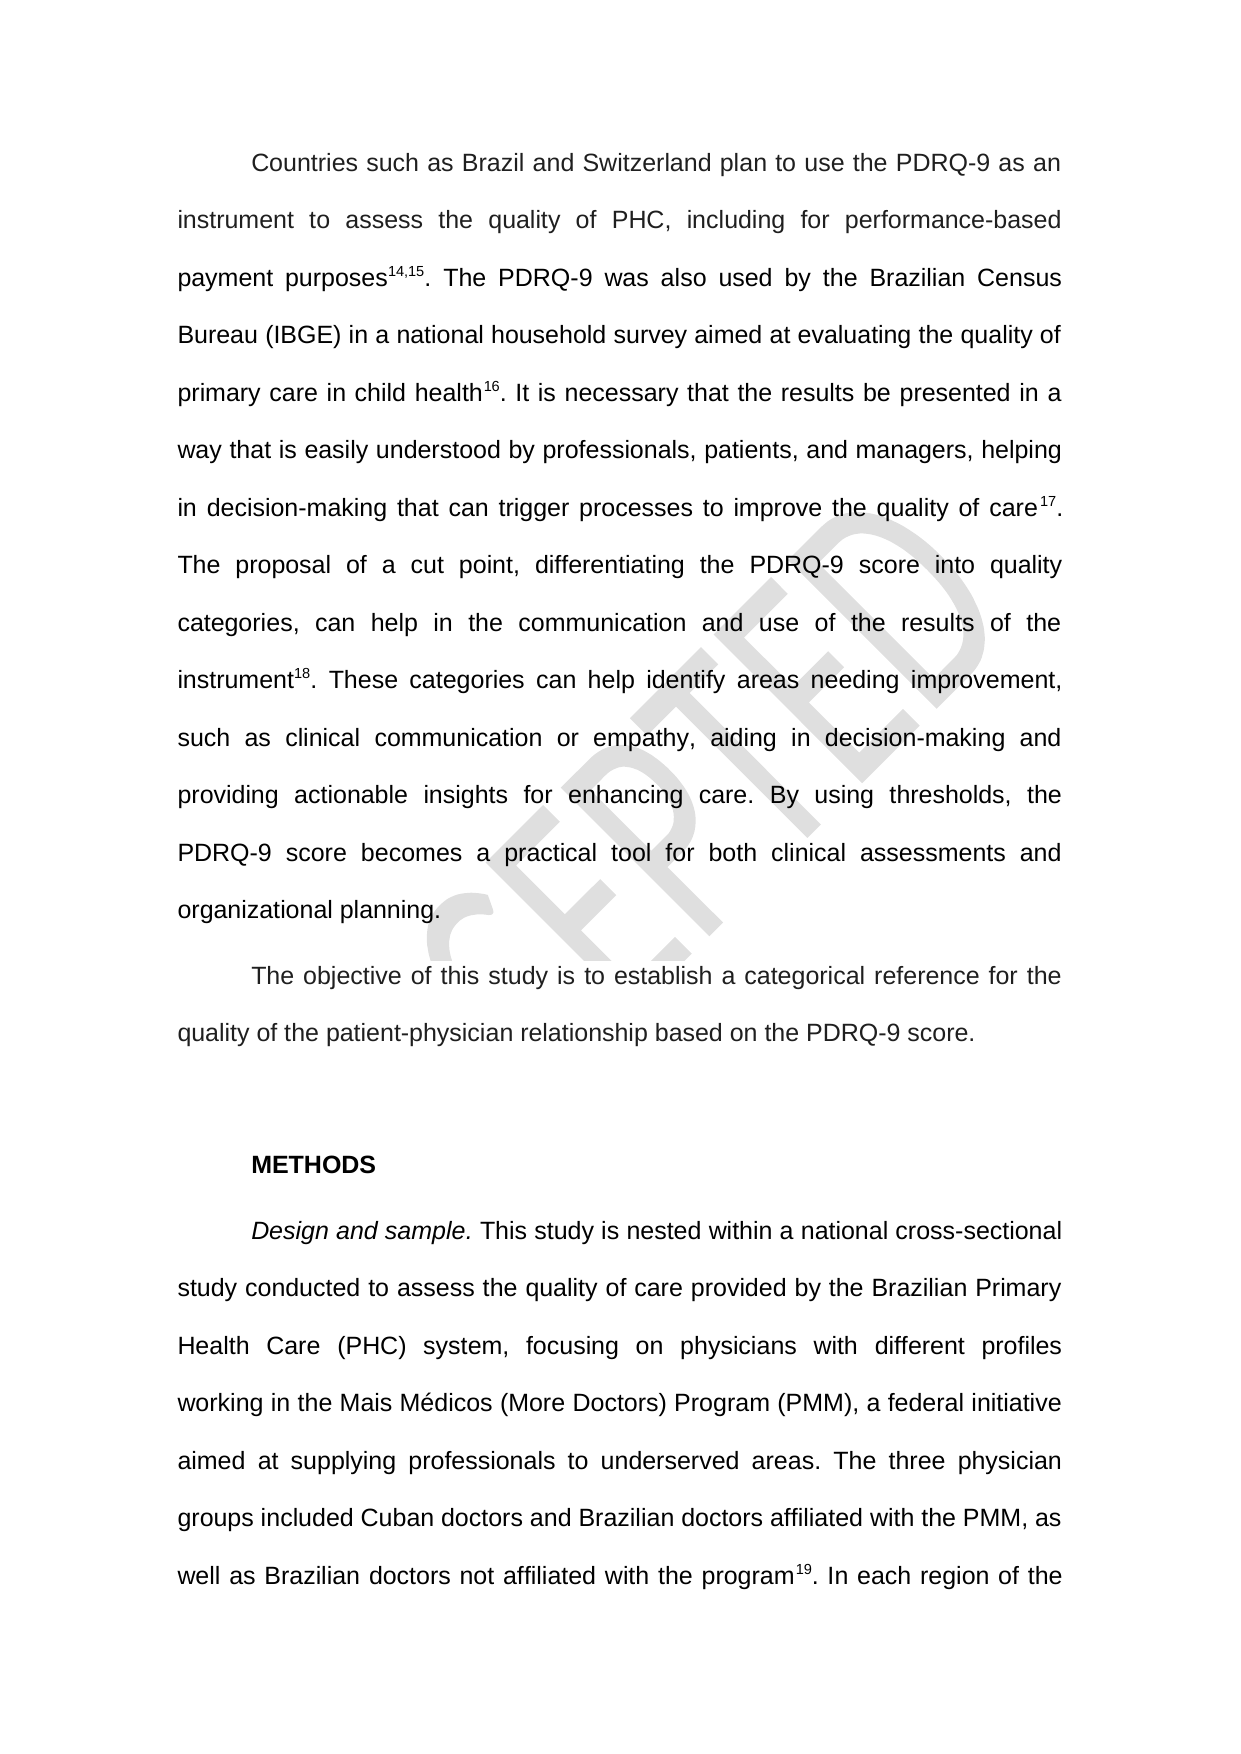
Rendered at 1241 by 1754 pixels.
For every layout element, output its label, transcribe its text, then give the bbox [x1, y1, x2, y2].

text Countries such as Brazil and Switzerland plan to use the PDRQ-9 as an instrument to assess the quality of PHC, including for performance-based payment purposes14,15. The PDRQ-9 was also used by the Brazilian Census Bureau (IBGE) in a national household survey aimed at evaluating the quality of primary care in child health16. It is necessary that the results be presented in a way that is easily understood by professionals, patients, and managers, helping in decision-making that can trigger processes to improve the quality of care17. The proposal of a cut point, differentiating the PDRQ-9 score into quality categories, can help in the communication and use of the results of the instrument18. These categories can help identify areas needing improvement, such as clinical communication or empathy, aiding in decision-making and providing actionable insights for enhancing care. By using thresholds, the PDRQ-9 score becomes a practical tool for both clinical assessments and organizational planning. [177, 148, 1063, 924]
text The objective of this study is to establish a categorical reference for the quality of the patient-physician relationship based on the PDRQ-9 score. [177, 961, 1063, 1047]
text METHODS [177, 1150, 1063, 1179]
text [177, 1216, 1063, 1590]
